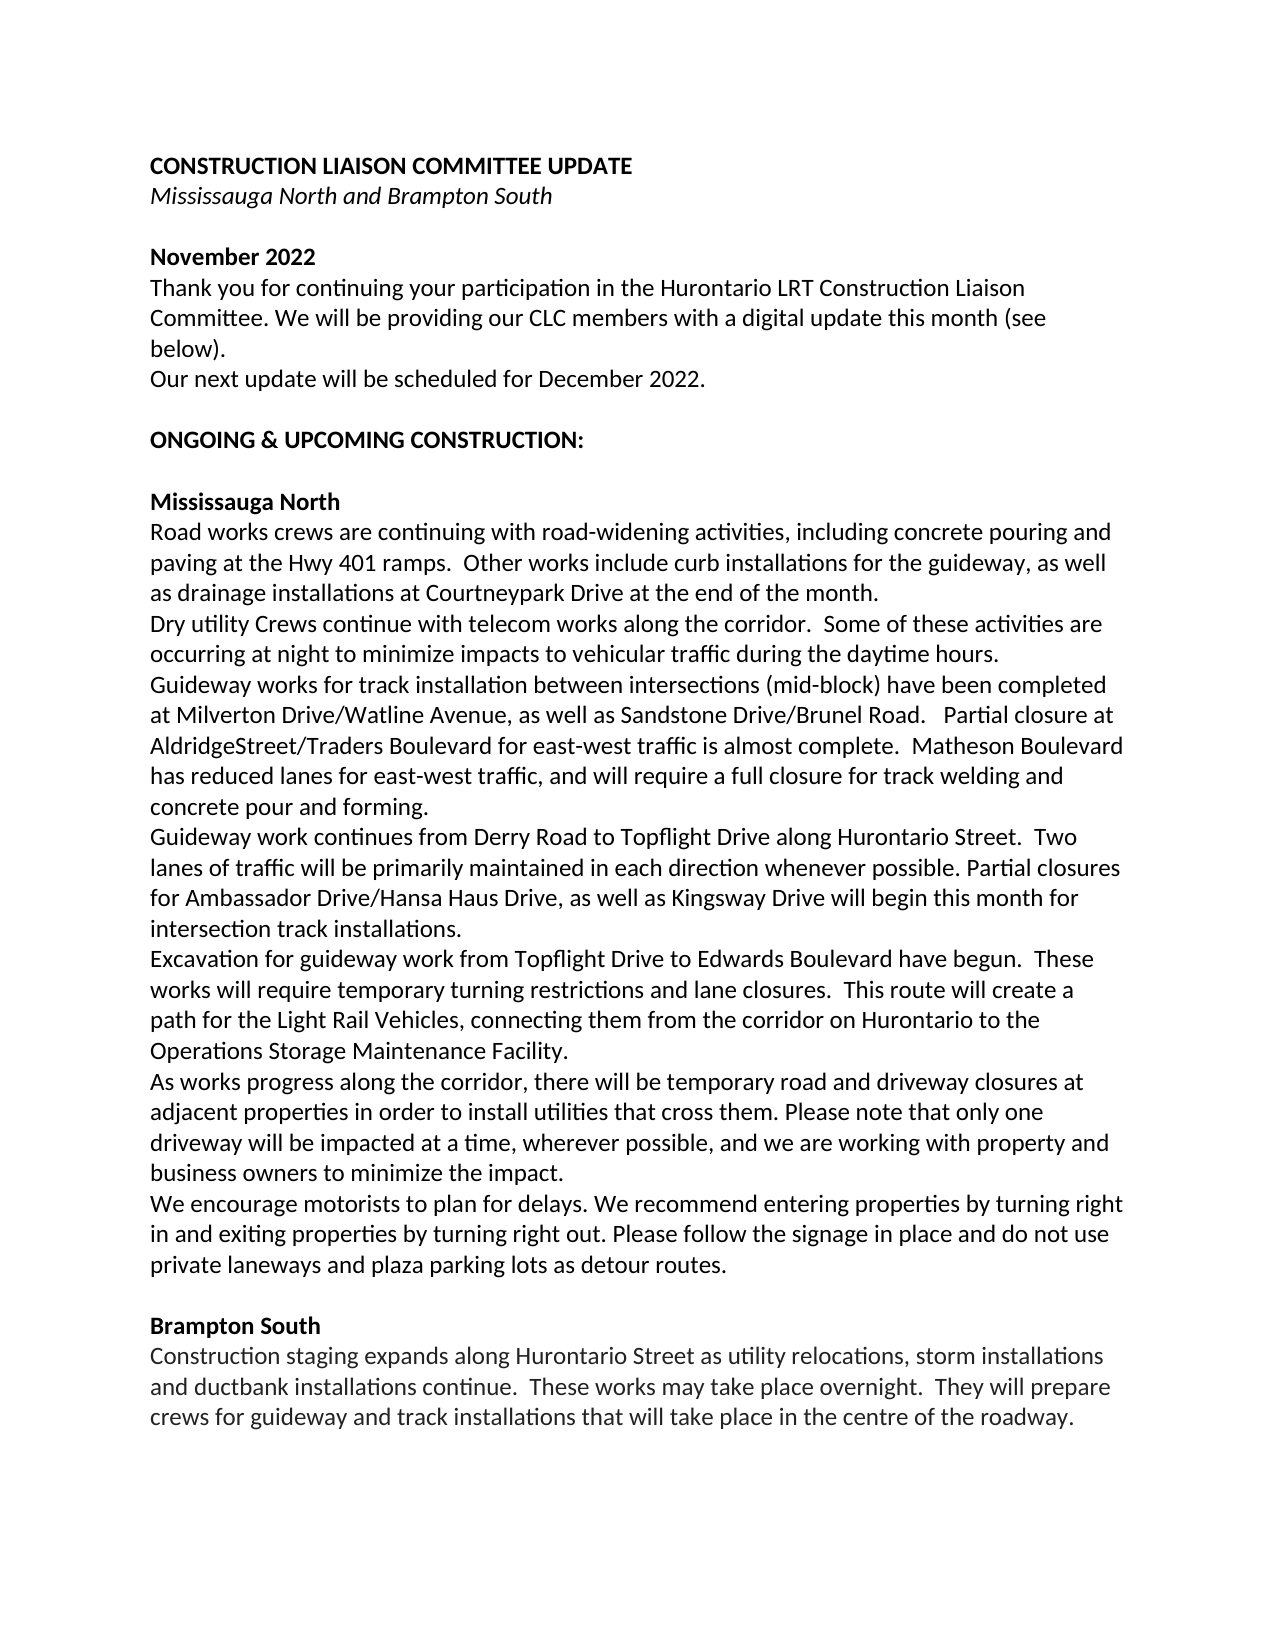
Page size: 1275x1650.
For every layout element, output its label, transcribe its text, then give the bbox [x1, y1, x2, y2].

text Road works crews are continuing with road-widening activities, including concrete pouring and paving at the Hwy 401 ramps. Other works include curb installations for the guideway, as well as drainage installations at Courtneypark Drive at the end of the month. [150, 516, 1125, 608]
text ONGOING & UPCOMING CONSTRUCTION: [150, 425, 1125, 455]
text Brampton South [150, 1310, 1125, 1340]
text Mississauga North and Brampton South [150, 181, 1125, 211]
text Guideway works for track installation between intersections (mid-block) have been completed at Milverton Drive/Watline Avenue, as well as Sandstone Drive/Brunel Road. Partial closure at AldridgeStreet/Traders Boulevard for east-west traffic is almost complete. Matheson Boulevard has reduced lanes for east-west traffic, and will require a full closure for track welding and concrete pour and forming. [150, 669, 1125, 821]
text Guideway work continues from Derry Road to Topflight Drive along Hurontario Street. Two lanes of traffic will be primarily maintained in each direction whenever possible. Partial closures for Ambassador Drive/Hansa Haus Drive, as well as Kingsway Drive will begin this month for intersection track installations. [150, 821, 1125, 943]
text Our next update will be scheduled for December 2022. [150, 364, 1125, 394]
text We encourage motorists to plan for delays. We recommend entering properties by turning right in and exiting properties by turning right out. Please follow the signage in place and do not use private laneways and plaza parking lots as detour routes. [150, 1188, 1125, 1279]
text Construction staging expands along Hurontario Street as utility relocations, storm installations and ductbank installations continue. These works may take place overnight. They will prepare crews for guideway and track installations that will take place in the centre of the roadway. [150, 1340, 1125, 1432]
text Thank you for continuing your participation in the Hurontario LRT Construction Liaison Committee. We will be providing our CLC members with a digital update this month (see below). [150, 272, 1125, 364]
text CONSTRUCTION LIAISON COMMITTEE UPDATE [150, 150, 1125, 181]
text Mississauga North [150, 486, 1125, 516]
text Excavation for guideway work from Topflight Drive to Edwards Boulevard have begun. These works will require temporary turning restrictions and lane closures. This route will create a path for the Light Rail Vehicles, connecting them from the corridor on Hurontario to the Operations Storage Maintenance Facility. [150, 943, 1125, 1066]
text As works progress along the corridor, there will be temporary road and driveway closures at adjacent properties in order to install utilities that cross them. Please note that only one driveway will be impacted at a time, wherever possible, and we are working with property and business owners to minimize the impact. [150, 1066, 1125, 1188]
text Dry utility Crews continue with telecom works along the corridor. Some of these activities are occurring at night to minimize impacts to vehicular traffic during the daytime hours. [150, 608, 1125, 669]
text November 2022 [150, 242, 1125, 272]
